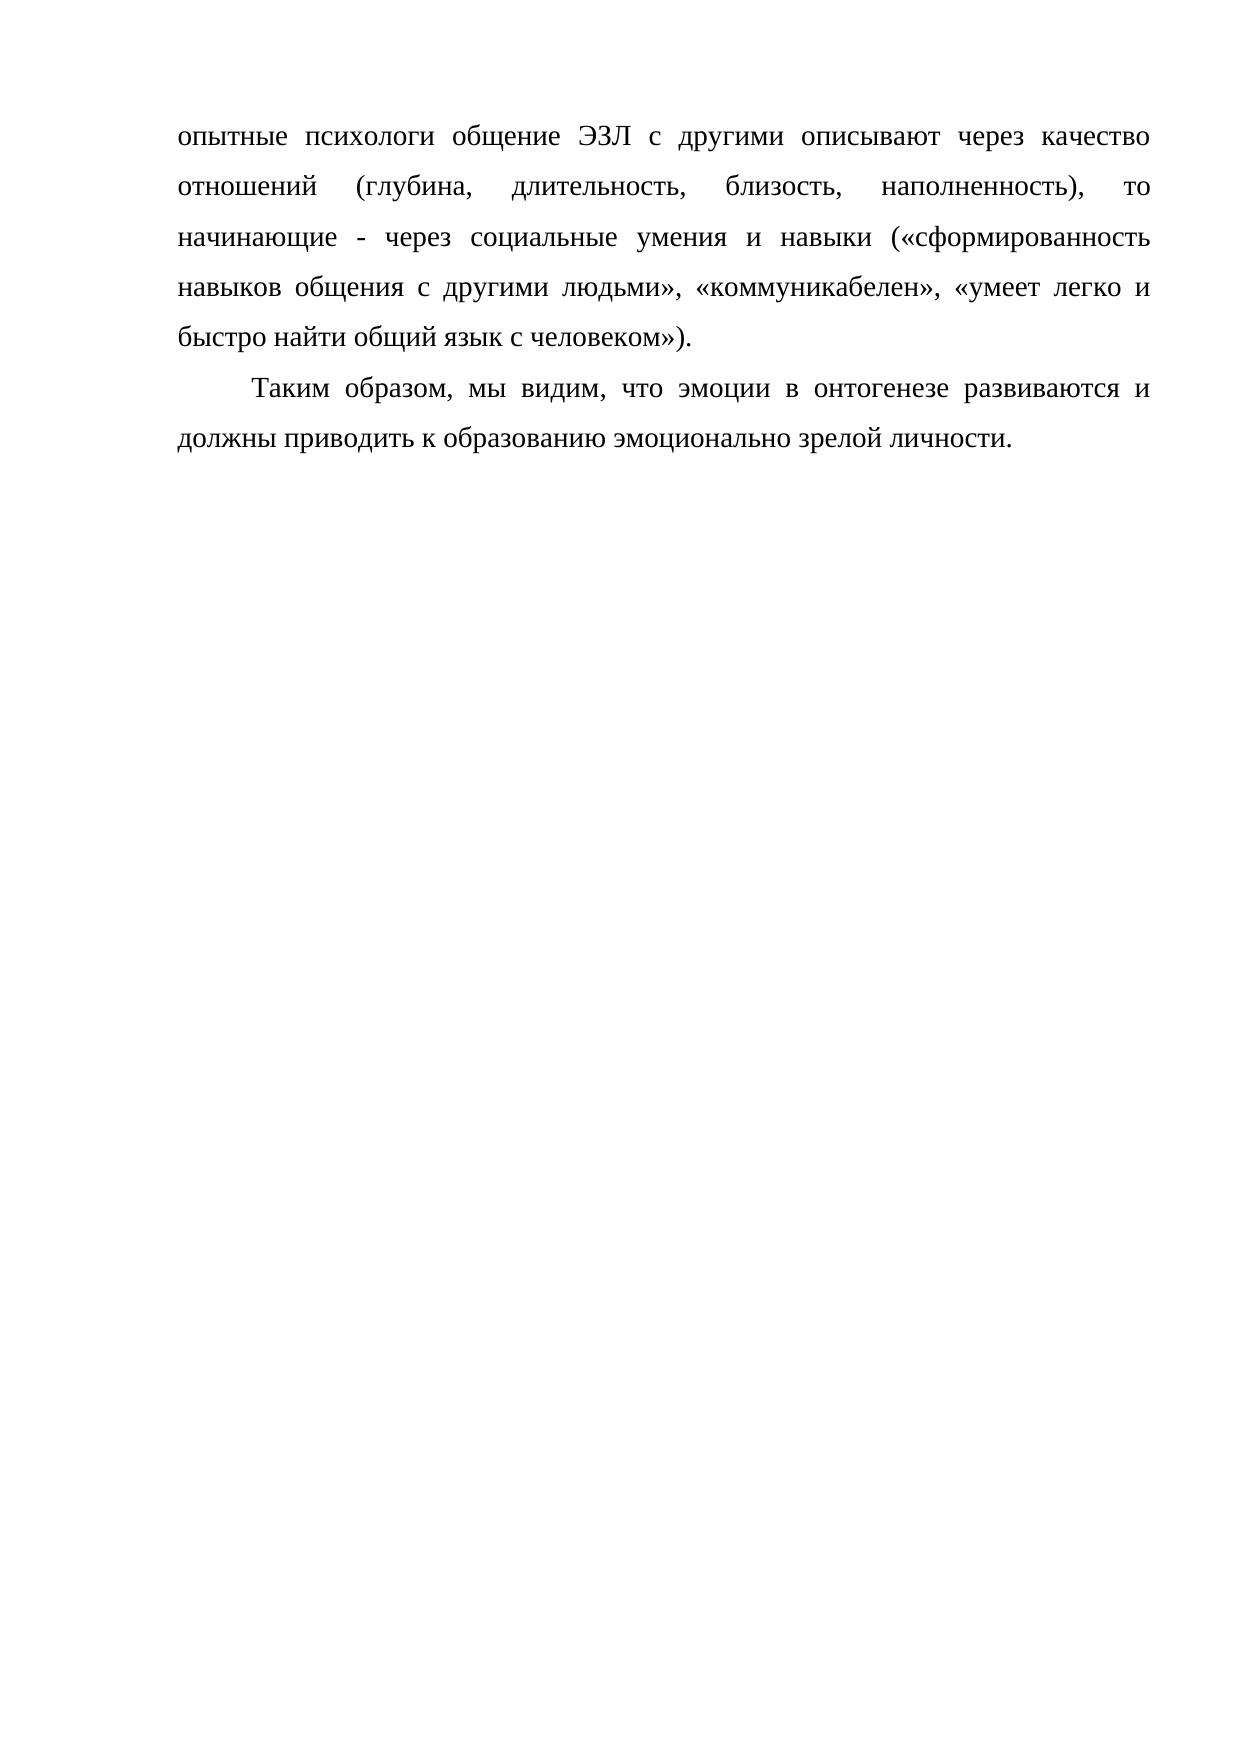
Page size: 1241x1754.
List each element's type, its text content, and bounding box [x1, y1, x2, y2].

text Таким образом, мы видим, что эмоции в онтогенезе развиваются и должны приводить к образованию эмоционально зрелой личности. [177, 370, 1152, 453]
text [177, 118, 1152, 353]
